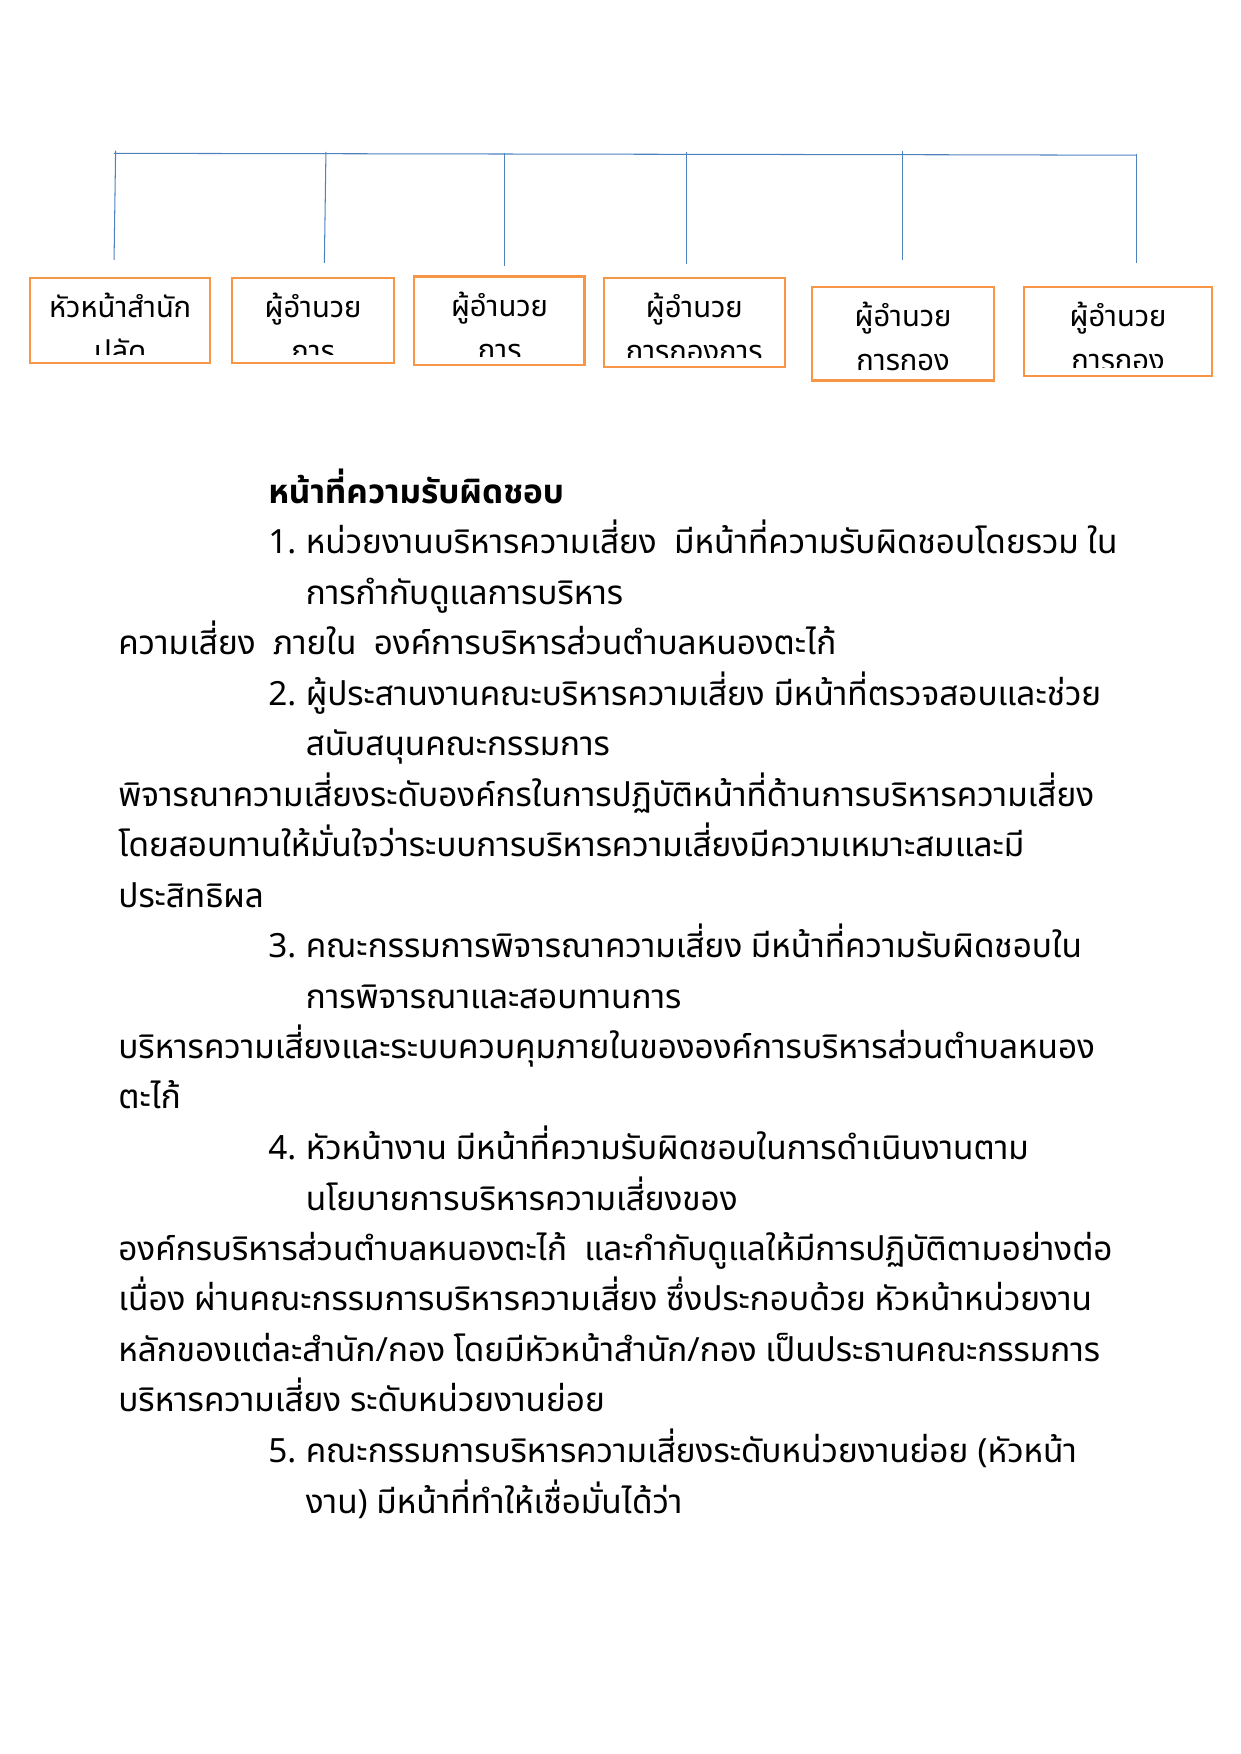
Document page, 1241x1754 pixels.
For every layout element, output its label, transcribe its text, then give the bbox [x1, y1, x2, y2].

text พิจารณาความเสี่ยงระดับองค์กรในการปฏิบัติหน้าที่ด้านการบริหารความเสี่ยง โดยสอบทานให้มั่นใจว่าระบบการบริหารความเสี่ยงมีความเหมาะสมและมีประสิทธิผล [118, 771, 1122, 922]
list คณะกรรมการบริหารความเสี่ยงระดับหน่วยงานย่อย (หัวหน้างาน) มีหน้าที่ทำให้เชื่อมั่นได้ว่า [268, 1427, 1122, 1528]
text องค์กรบริหารส่วนตำบลหนองตะไก้ และกำกับดูแลให้มีการปฏิบัติตามอย่างต่อเนื่อง ผ่านคณะกรรมการบริหารความเสี่ยง ซึ่งประกอบด้วย หัวหน้าหน่วยงานหลักของแต่ละสำนัก/กอง โดยมีหัวหน้าสำนัก/กอง เป็นประธานคณะกรรมการบริหารความเสี่ยง ระดับหน่วยงานย่อย [118, 1225, 1122, 1427]
list ผู้ประสานงานคณะบริหารความเสี่ยง มีหน้าที่ตรวจสอบและช่วยสนับสนุนคณะกรรมการ [268, 670, 1122, 771]
list หน่วยงานบริหารความเสี่ยง มีหน้าที่ความรับผิดชอบโดยรวม ในการกำกับดูแลการบริหาร [268, 518, 1122, 619]
text ความเสี่ยง ภายใน องค์การบริหารส่วนตำบลหนองตะไก้ [118, 619, 1122, 670]
list หัวหน้างาน มีหน้าที่ความรับผิดชอบในการดำเนินงานตามนโยบายการบริหารความเสี่ยงของ [268, 1124, 1122, 1225]
list คณะกรรมการพิจารณาความเสี่ยง มีหน้าที่ความรับผิดชอบในการพิจารณาและสอบทานการ [268, 922, 1122, 1023]
text บริหารความเสี่ยงและระบบควบคุมภายในขององค์การบริหารส่วนตำบลหนองตะไก้ [118, 1023, 1122, 1124]
text หน้าที่ความรับผิดชอบ [118, 468, 1122, 518]
